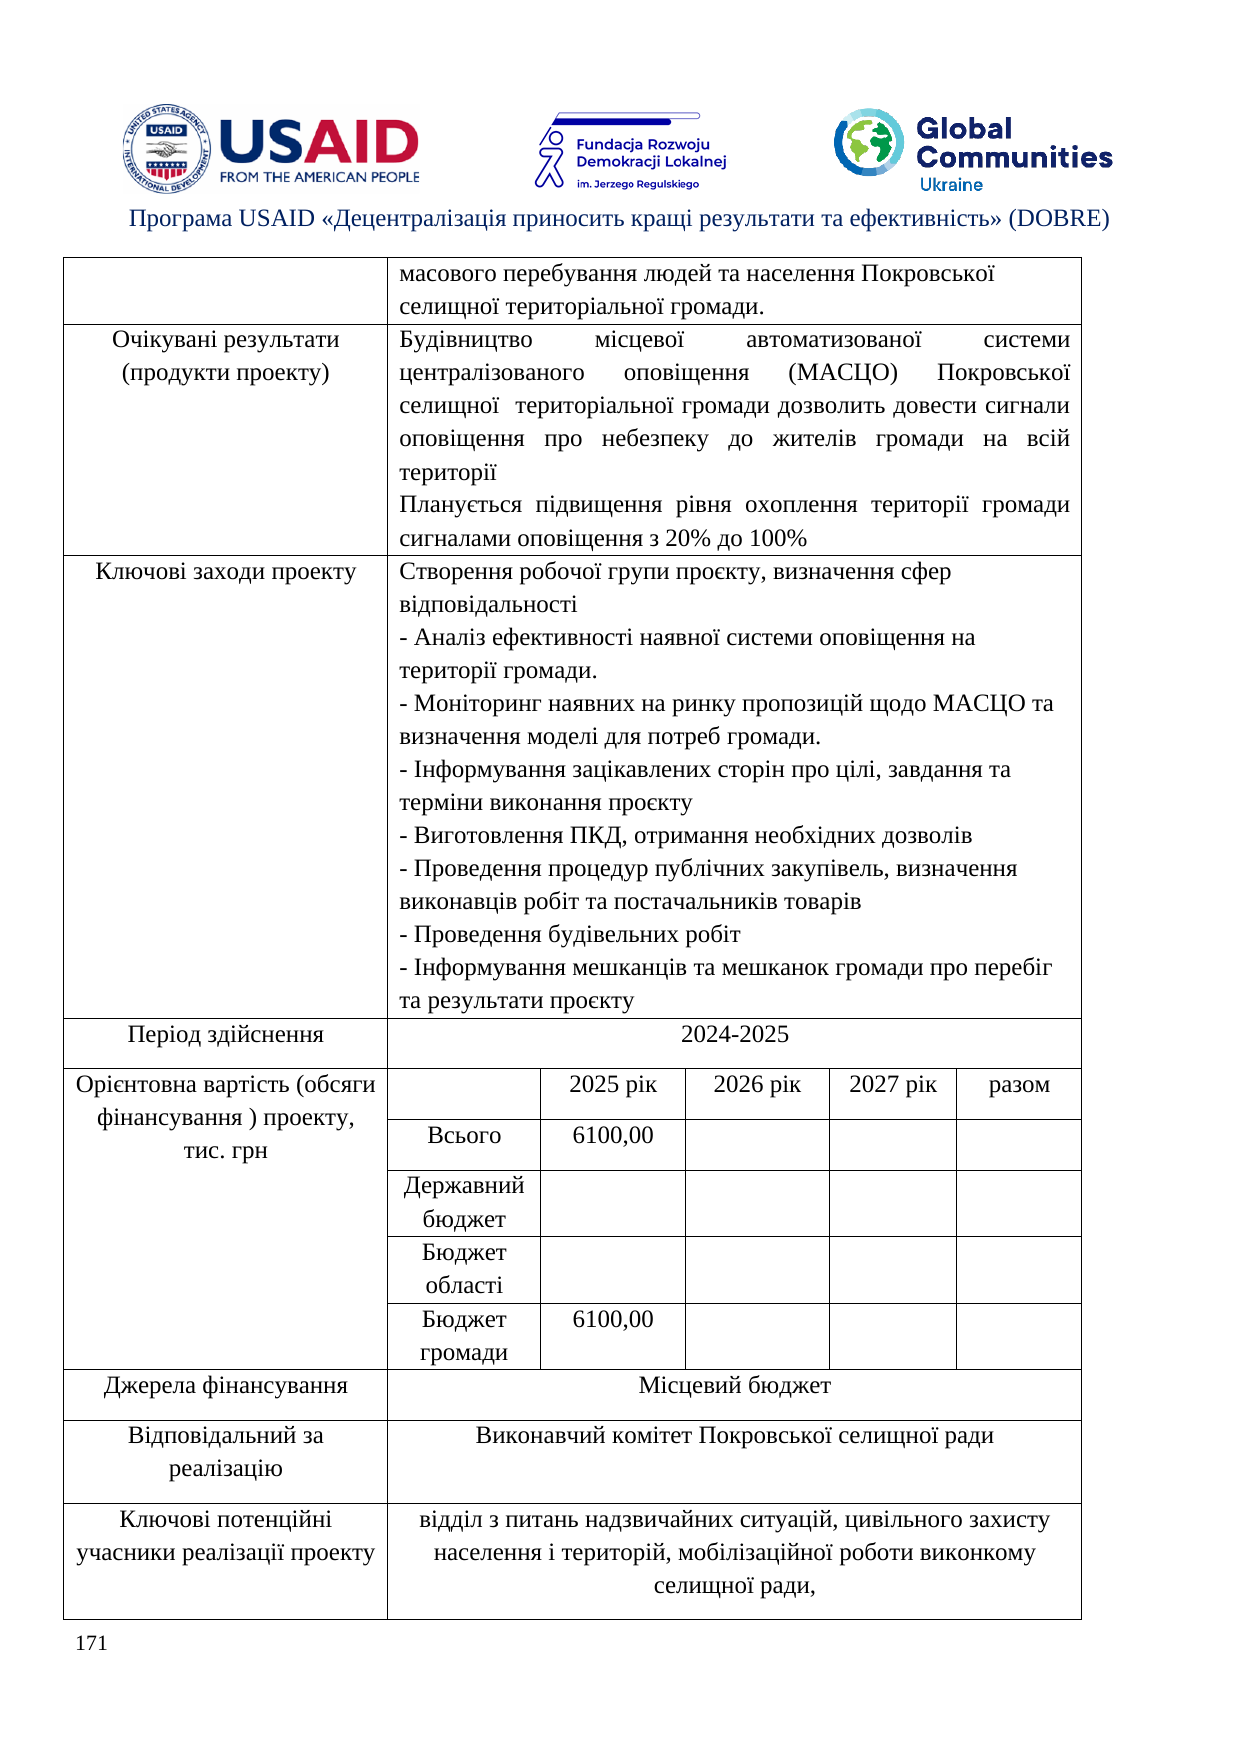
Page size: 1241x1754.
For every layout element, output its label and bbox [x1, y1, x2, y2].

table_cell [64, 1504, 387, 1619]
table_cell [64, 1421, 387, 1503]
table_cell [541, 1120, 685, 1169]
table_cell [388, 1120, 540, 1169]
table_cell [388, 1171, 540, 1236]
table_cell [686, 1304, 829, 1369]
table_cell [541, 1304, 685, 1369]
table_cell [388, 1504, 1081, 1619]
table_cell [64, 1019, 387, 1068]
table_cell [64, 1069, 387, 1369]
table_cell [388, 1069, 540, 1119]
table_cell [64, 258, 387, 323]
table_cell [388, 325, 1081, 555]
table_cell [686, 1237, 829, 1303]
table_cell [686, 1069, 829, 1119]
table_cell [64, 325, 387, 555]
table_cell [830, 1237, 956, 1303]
picture [122, 104, 420, 194]
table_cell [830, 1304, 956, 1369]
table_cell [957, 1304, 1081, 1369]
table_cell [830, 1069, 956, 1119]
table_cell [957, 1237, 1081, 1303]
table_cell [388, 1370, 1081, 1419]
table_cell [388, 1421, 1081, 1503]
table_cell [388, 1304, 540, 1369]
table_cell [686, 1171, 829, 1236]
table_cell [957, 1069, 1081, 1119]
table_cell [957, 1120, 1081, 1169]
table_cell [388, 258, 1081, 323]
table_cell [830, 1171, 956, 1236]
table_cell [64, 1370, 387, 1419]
picture [827, 102, 1118, 196]
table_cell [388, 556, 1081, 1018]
picture [532, 105, 730, 194]
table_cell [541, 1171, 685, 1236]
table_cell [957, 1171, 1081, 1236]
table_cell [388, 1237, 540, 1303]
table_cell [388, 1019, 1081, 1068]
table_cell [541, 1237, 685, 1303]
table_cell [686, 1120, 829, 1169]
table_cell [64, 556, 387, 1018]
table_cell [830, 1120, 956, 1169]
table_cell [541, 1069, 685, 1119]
